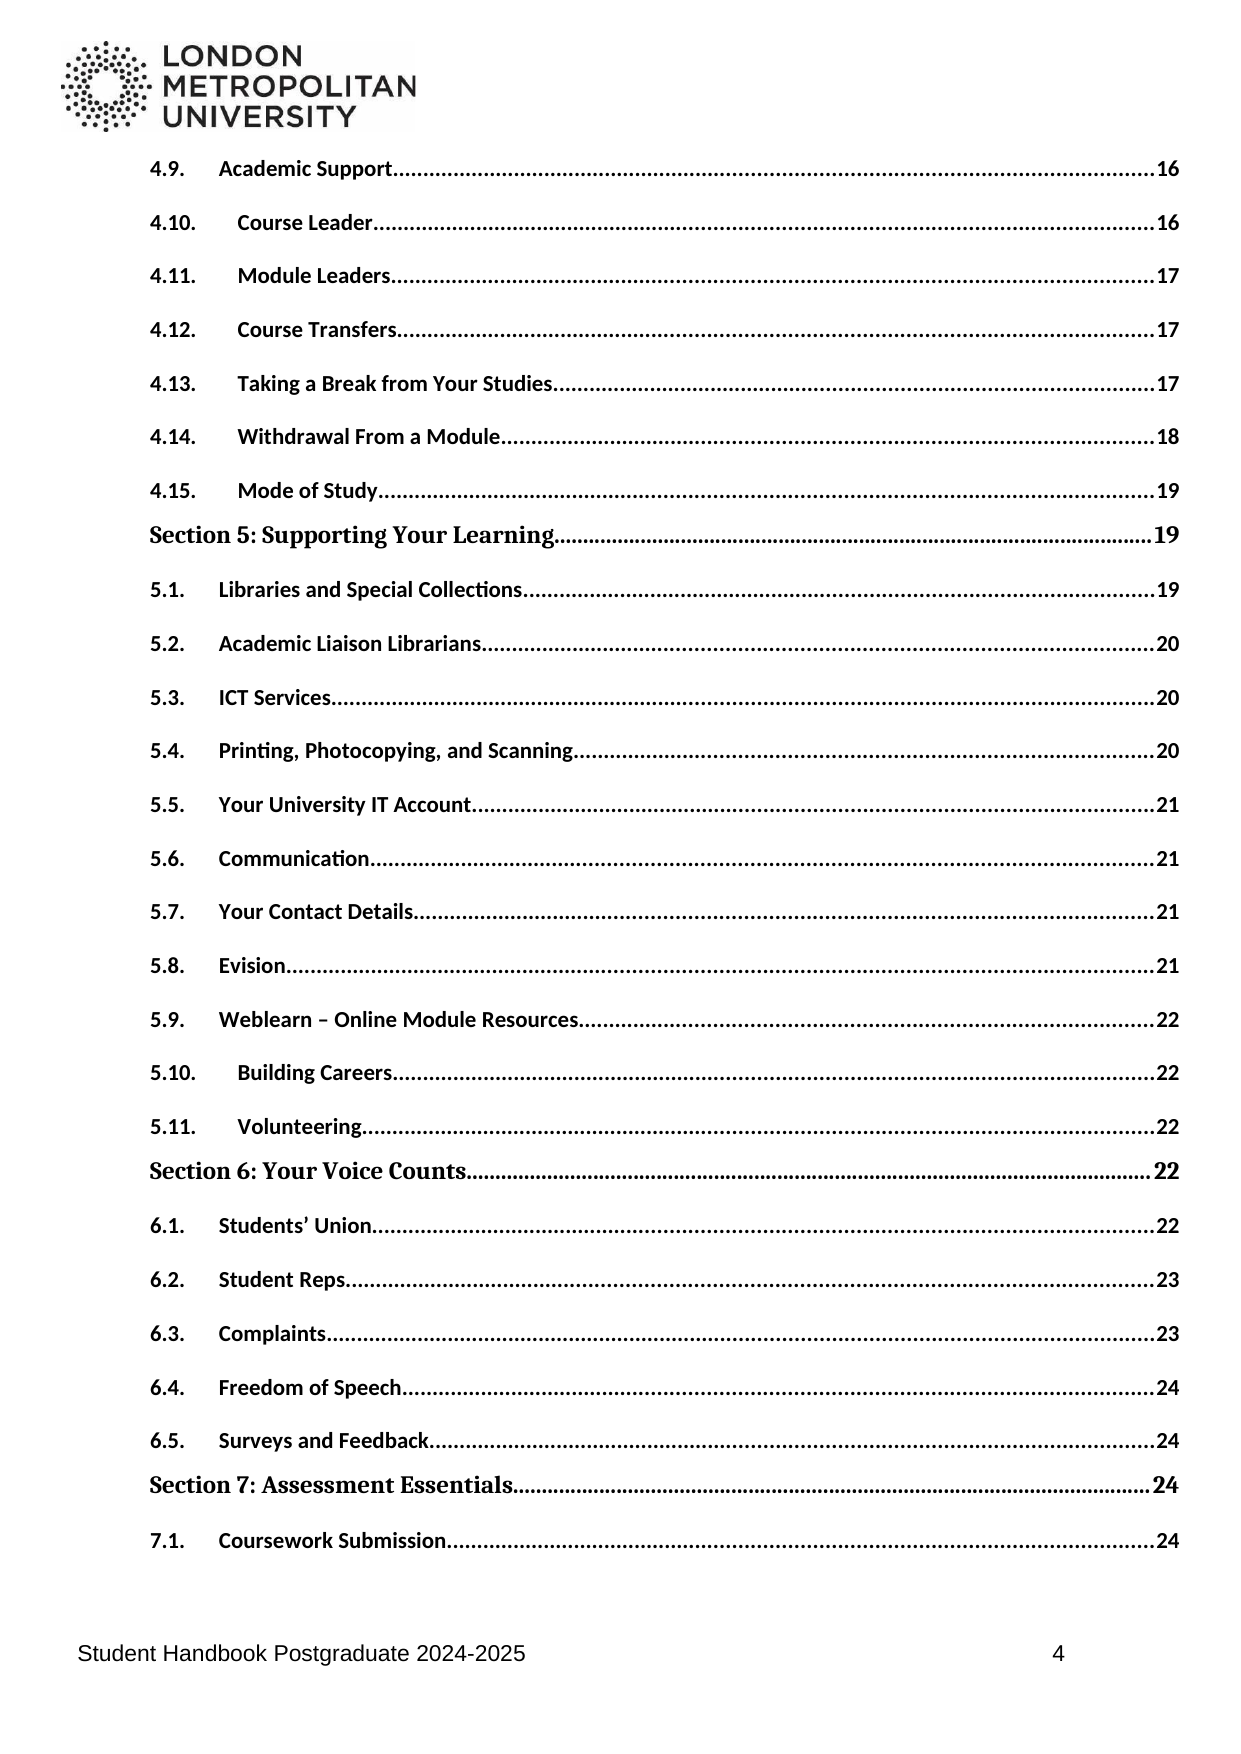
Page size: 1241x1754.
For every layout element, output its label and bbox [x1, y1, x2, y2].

picture [61, 41, 416, 132]
